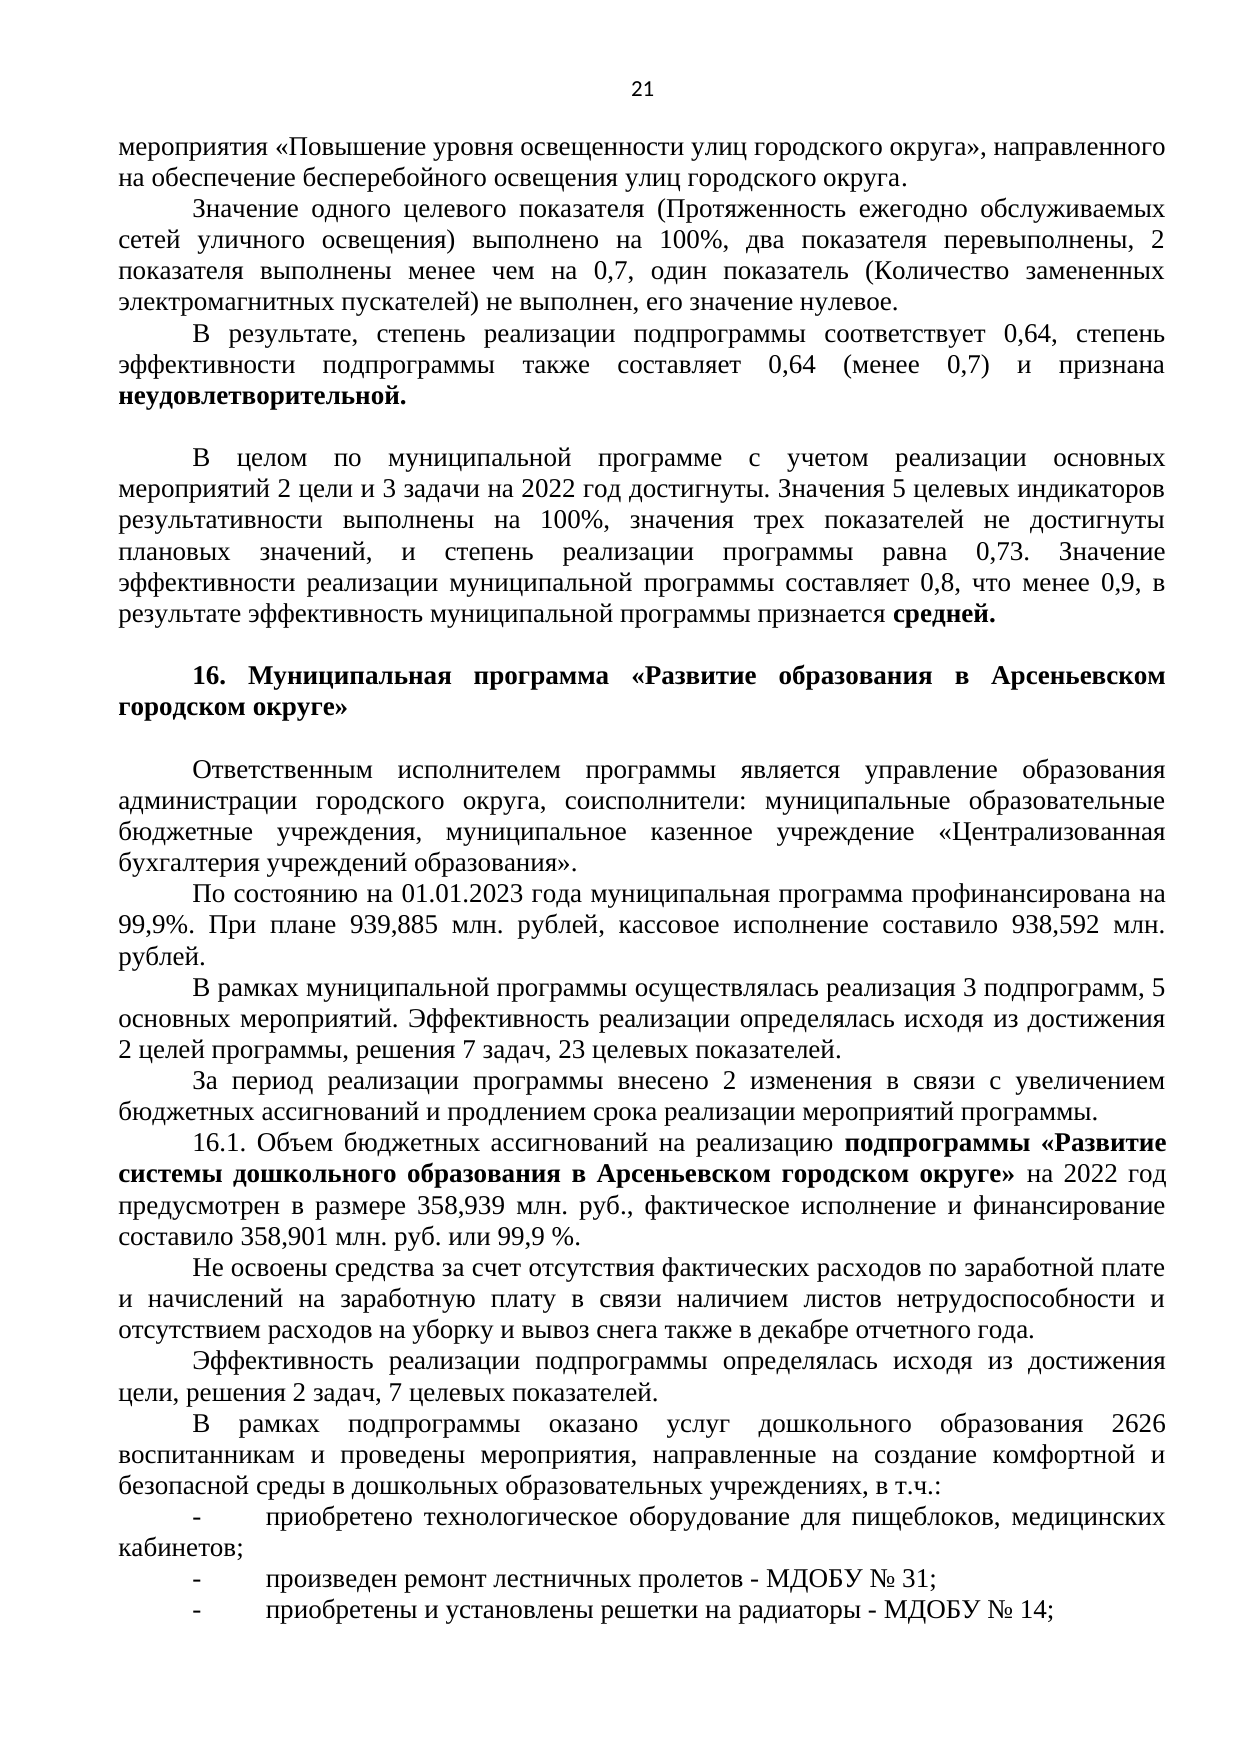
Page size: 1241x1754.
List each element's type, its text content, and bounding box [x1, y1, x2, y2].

text 16.1. Объем бюджетных ассигнований на реализацию подпрограммы «Развитие системы дошкольного образования в Арсеньевском городском округе» на 2022 год предусмотрен в размере 358,939 млн. руб., фактическое исполнение и финансирование составило 358,901 млн. руб. или 99,9 %. [118, 1126, 1167, 1251]
text - произведен ремонт лестничных пролетов - МДОБУ № 31; [118, 1562, 1167, 1594]
text Эффективность реализации подпрограммы определялась исходя из достижения цели, решения 2 задач, 7 целевых показателей. [118, 1344, 1167, 1407]
text В рамках подпрограммы оказано услуг дошкольного образования 2626 воспитанникам и проведены мероприятия, направленные на создание комфортной и безопасной среды в дошкольных образовательных учреждениях, в т.ч.: [118, 1407, 1167, 1500]
text - приобретены и установлены решетки на радиаторы - МДОБУ № 14; [118, 1594, 1167, 1625]
text Не освоены средства за счет отсутствия фактических расходов по заработной плате и начислений на заработную плату в связи наличием листов нетрудоспособности и отсутствием расходов на уборку и вывоз снега также в декабре отчетного года. [118, 1251, 1167, 1344]
text По состоянию на 01.01.2023 года муниципальная программа профинансирована на 99,9%. При плане 939,885 млн. рублей, кассовое исполнение составило 938,592 млн. рублей. [118, 877, 1167, 971]
text За период реализации программы внесено 2 изменения в связи с увеличением бюджетных ассигнований и продлением срока реализации мероприятий программы. [118, 1064, 1167, 1126]
text В результате, степень реализации подпрограммы соответствует 0,64, степень эффективности подпрограммы также составляет 0,64 (менее 0,7) и признана неудовлетворительной. [118, 317, 1167, 410]
text В рамках муниципальной программы осуществлялась реализация 3 подпрограмм, 5 основных мероприятий. Эффективность реализации определялась исходя из достижения 2 целей программы, решения 7 задач, 23 целевых показателей. [118, 971, 1167, 1064]
text 16. Муниципальная программа «Развитие образования в Арсеньевском городском округе» [118, 659, 1167, 722]
text Значение одного целевого показателя (Протяженность ежегодно обслуживаемых сетей уличного освещения) выполнено на 100%, два показателя перевыполнены, 2 показателя выполнены менее чем на 0,7, один показатель (Количество замененных электромагнитных пускателей) не выполнен, его значение нулевое. [118, 192, 1167, 317]
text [118, 130, 1167, 192]
text Ответственным исполнителем программы является управление образования администрации городского округа, соисполнители: муниципальные образовательные бюджетные учреждения, муниципальное казенное учреждение «Централизованная бухгалтерия учреждений образования». [118, 753, 1167, 877]
text В целом по муниципальной программе с учетом реализации основных мероприятий 2 цели и 3 задачи на 2022 год достигнуты. Значения 5 целевых индикаторов результативности выполнены на 100%, значения трех показателей не достигнуты плановых значений, и степень реализации программы равна 0,73. Значение эффективности реализации муниципальной программы составляет 0,8, что менее 0,9, в результате эффективность муниципальной программы признается средней. [118, 441, 1167, 628]
text - приобретено технологическое оборудование для пищеблоков, медицинских кабинетов; [118, 1500, 1167, 1562]
